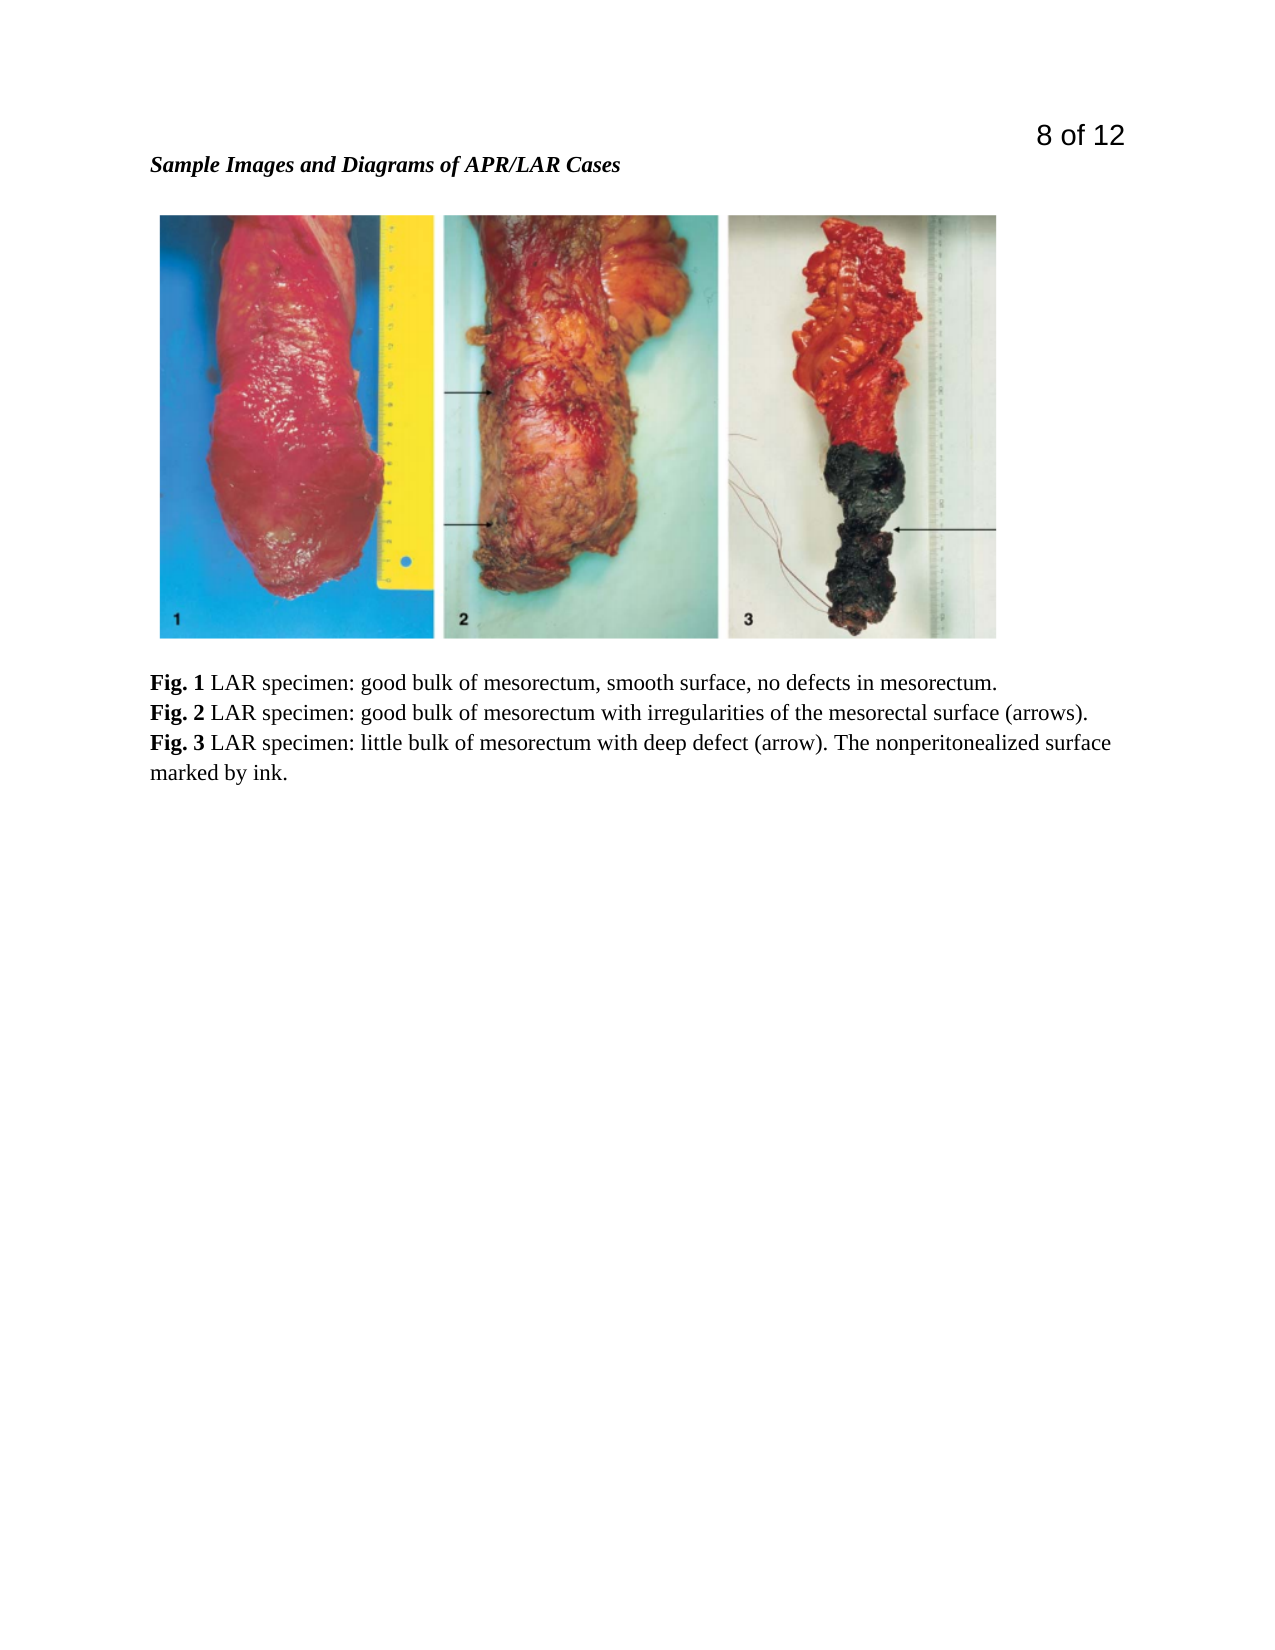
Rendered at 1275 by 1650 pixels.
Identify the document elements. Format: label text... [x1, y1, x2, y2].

picture [150, 204, 1005, 648]
text Fig. 2 LAR specimen: good bulk of mesorectum with irregularities of the mesorectal surface (arrows). [150, 699, 1125, 725]
text Fig. 3 LAR specimen: little bulk of mesorectum with deep defect (arrow). The nonperitonealized surface marked by ink. [150, 729, 1125, 786]
text Sample Images and Diagrams of APR/LAR Cases [150, 152, 1125, 178]
text Fig. 1 LAR specimen: good bulk of mesorectum, smooth surface, no defects in mesorectum. [150, 669, 1125, 695]
